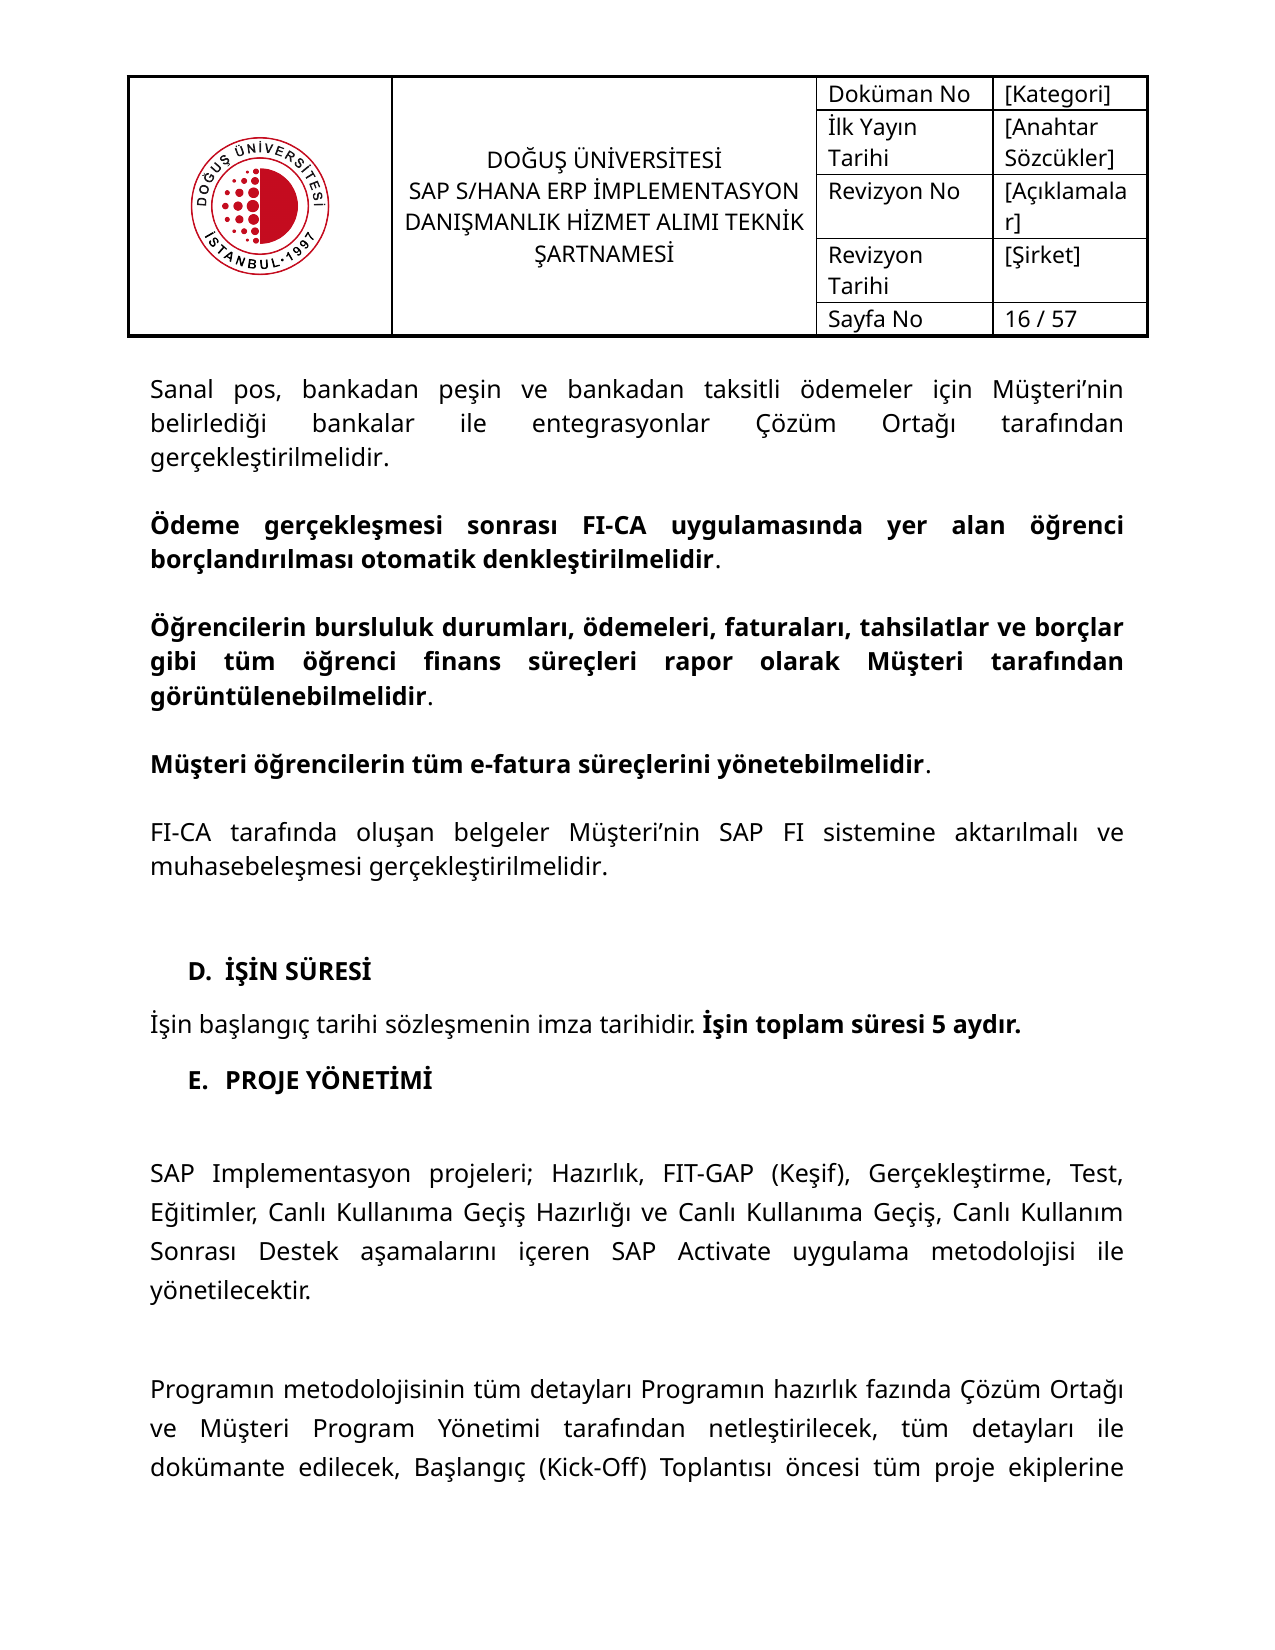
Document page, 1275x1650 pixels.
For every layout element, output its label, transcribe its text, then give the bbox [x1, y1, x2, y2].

text Öğrencilerin bursluluk durumları, ödemeleri, faturaları, tahsilatlar ve borçlar gibi tüm öğrenci finans süreçleri rapor olarak Müşteri tarafından görüntülenebilmelidir. [150, 610, 1125, 712]
text SAP Implementasyon projeleri; Hazırlık, FIT-GAP (Keşif), Gerçekleştirme, Test, Eğitimler, Canlı Kullanıma Geçiş Hazırlığı ve Canlı Kullanıma Geçiş, Canlı Kullanım Sonrası Destek aşamalarını içeren SAP Activate uygulama metodolojisi ile yönetilecektir. [150, 1155, 1125, 1307]
text Sanal pos, bankadan peşin ve bankadan taksitli ödemeler için Müşteri’nin belirlediği bankalar ile entegrasyonlar Çözüm Ortağı tarafından gerçekleştirilmelidir. [150, 372, 1125, 474]
picture [172, 122, 348, 290]
text Ödeme gerçekleşmesi sonrası FI-CA uygulamasında yer alan öğrenci borçlandırılması otomatik denkleştirilmelidir. [150, 508, 1125, 576]
text İşin başlangıç tarihi sözleşmenin imza tarihidir. İşin toplam süresi 5 aydır. [150, 1007, 1125, 1041]
list PROJE YÖNETİMİ [187, 1063, 1125, 1097]
list İŞİN SÜRESİ [187, 953, 1125, 987]
text FI-CA tarafında oluşan belgeler Müşteri’nin SAP FI sistemine aktarılmalı ve muhasebeleşmesi gerçekleştirilmelidir. [150, 814, 1125, 882]
text Müşteri öğrencilerin tüm e-fatura süreçlerini yönetebilmelidir. [150, 746, 1125, 780]
